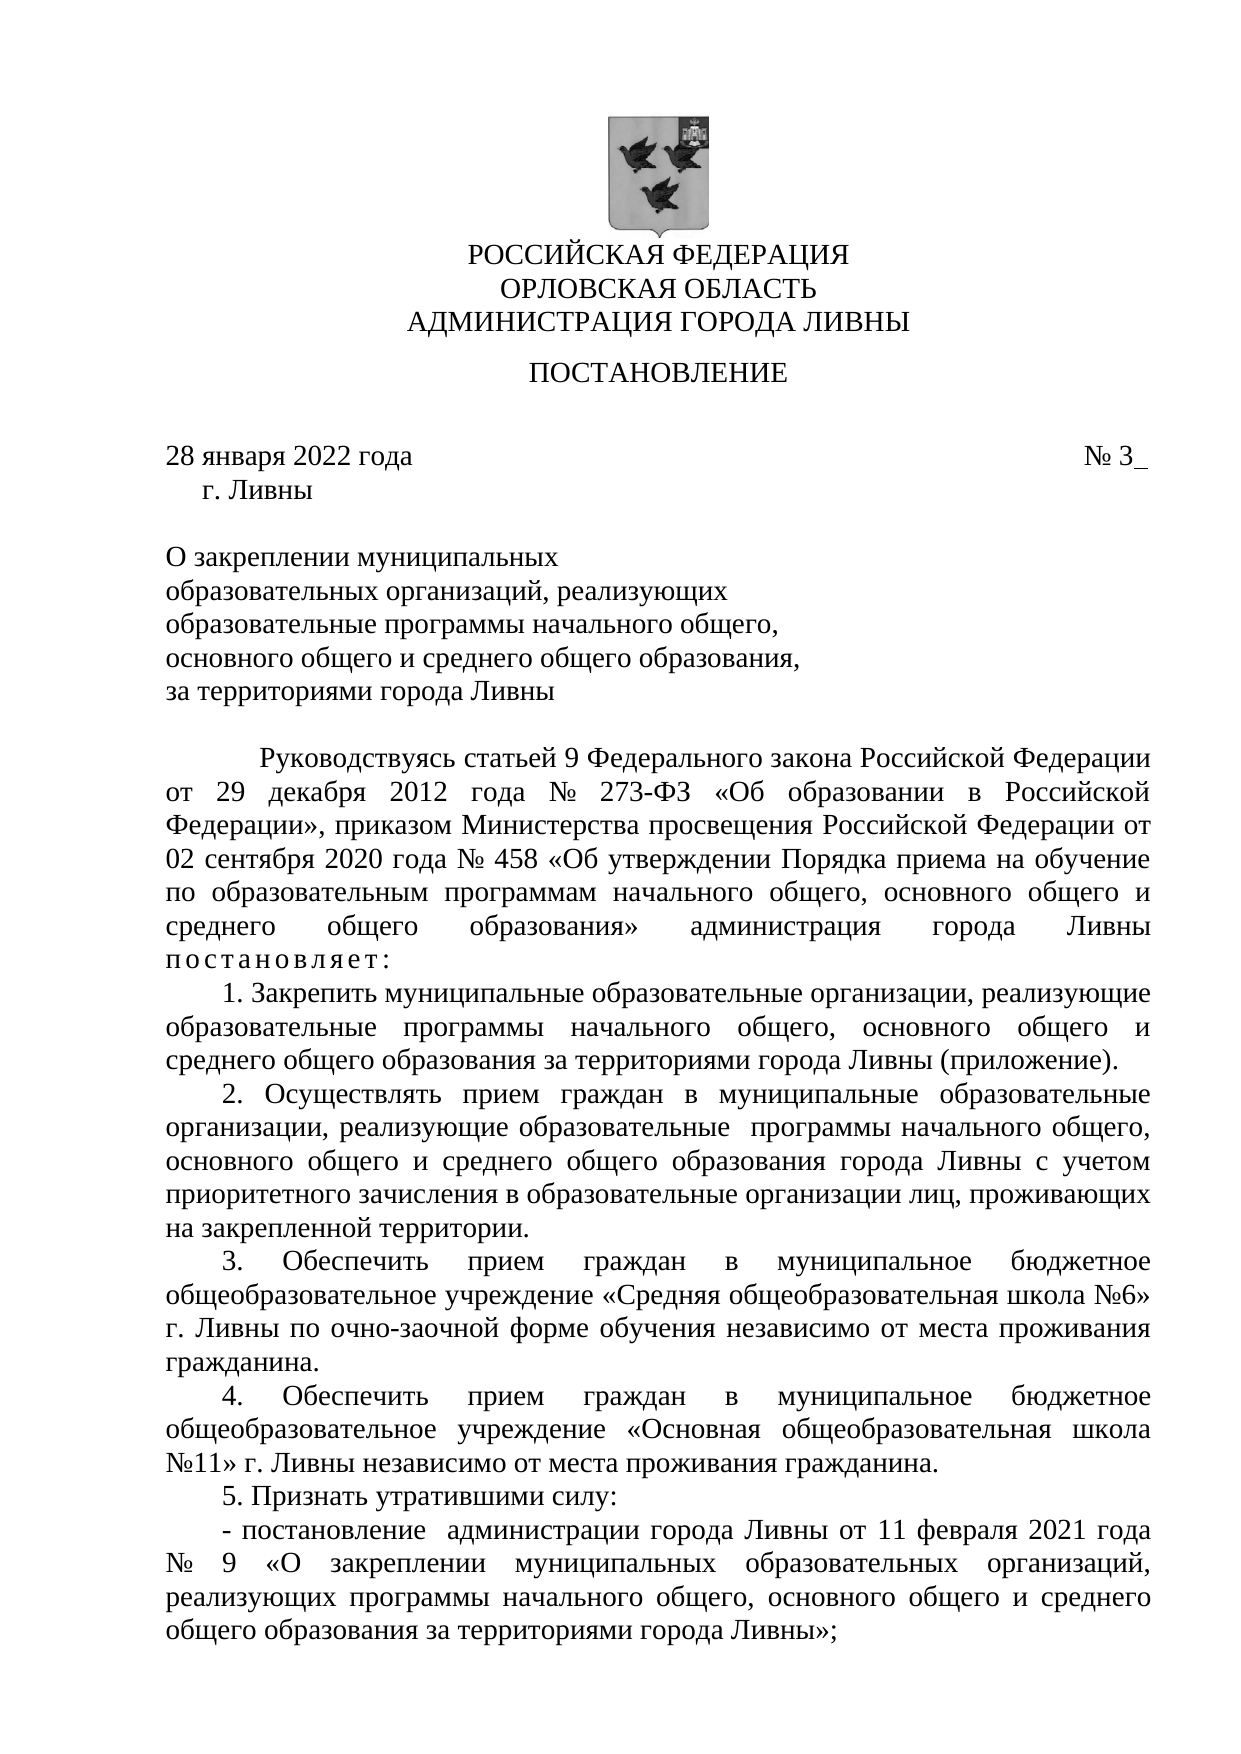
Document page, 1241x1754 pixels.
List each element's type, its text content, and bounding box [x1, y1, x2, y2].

text образовательных организаций, реализующих [165, 573, 1152, 606]
text основного общего и среднего общего образования, [165, 640, 1152, 673]
subtitle ОРЛОВСКАЯ ОБЛАСТЬ [165, 271, 1152, 304]
text 3. Обеспечить прием граждан в муниципальное бюджетное общеобразовательное учреждение «Средняя общеобразовательная школа №6» г. Ливны по очно-заочной форме обучения независимо от места проживания гражданина. [165, 1243, 1152, 1378]
text 4. Обеспечить прием граждан в муниципальное бюджетное общеобразовательное учреждение «Основная общеобразовательная школа №11» г. Ливны независимо от места проживания гражданина. [165, 1378, 1152, 1478]
text за территориями города Ливны [165, 673, 1152, 707]
picture [608, 112, 709, 238]
subtitle АДМИНИСТРАЦИЯ ГОРОДА ЛИВНЫ [165, 304, 1152, 338]
subtitle ПОСТАНОВЛЕНИЕ [165, 355, 1152, 388]
text 28 января 2022 года № 3 [165, 438, 1152, 472]
text О закреплении муниципальных [165, 539, 1152, 573]
text 5. Признать утратившими силу: [165, 1478, 1152, 1512]
text 2. Осуществлять прием граждан в муниципальные образовательные организации, реализующие образовательные программы начального общего, основного общего и среднего общего образования города Ливны с учетом приоритетного зачисления в образовательные организации лиц, проживающих на закрепленной территории. [165, 1076, 1152, 1243]
text образовательные программы начального общего, [165, 606, 1152, 640]
text г. Ливны [165, 472, 1152, 506]
subtitle РОССИЙСКАЯ ФЕДЕРАЦИЯ [165, 237, 1152, 271]
text Руководствуясь статьей 9 Федерального закона Российской Федерации от 29 декабря 2012 года № 273-ФЗ «Об образовании в Российской Федерации», приказом Министерства просвещения Российской Федерации от 02 сентября 2020 года № 458 «Об утверждении Порядка приема на обучение по образовательным программам начального общего, основного общего и среднего общего образования» администрация города Ливны постановляет: [165, 740, 1152, 975]
text - постановление администрации города Ливны от 11 февраля 2021 года № 9 «О закреплении муниципальных образовательных организаций, реализующих программы начального общего, основного общего и среднего общего образования за территориями города Ливны»; [165, 1512, 1152, 1646]
text 1. Закрепить муниципальные образовательные организации, реализующие образовательные программы начального общего, основного общего и среднего общего образования за территориями города Ливны (приложение). [165, 975, 1152, 1076]
